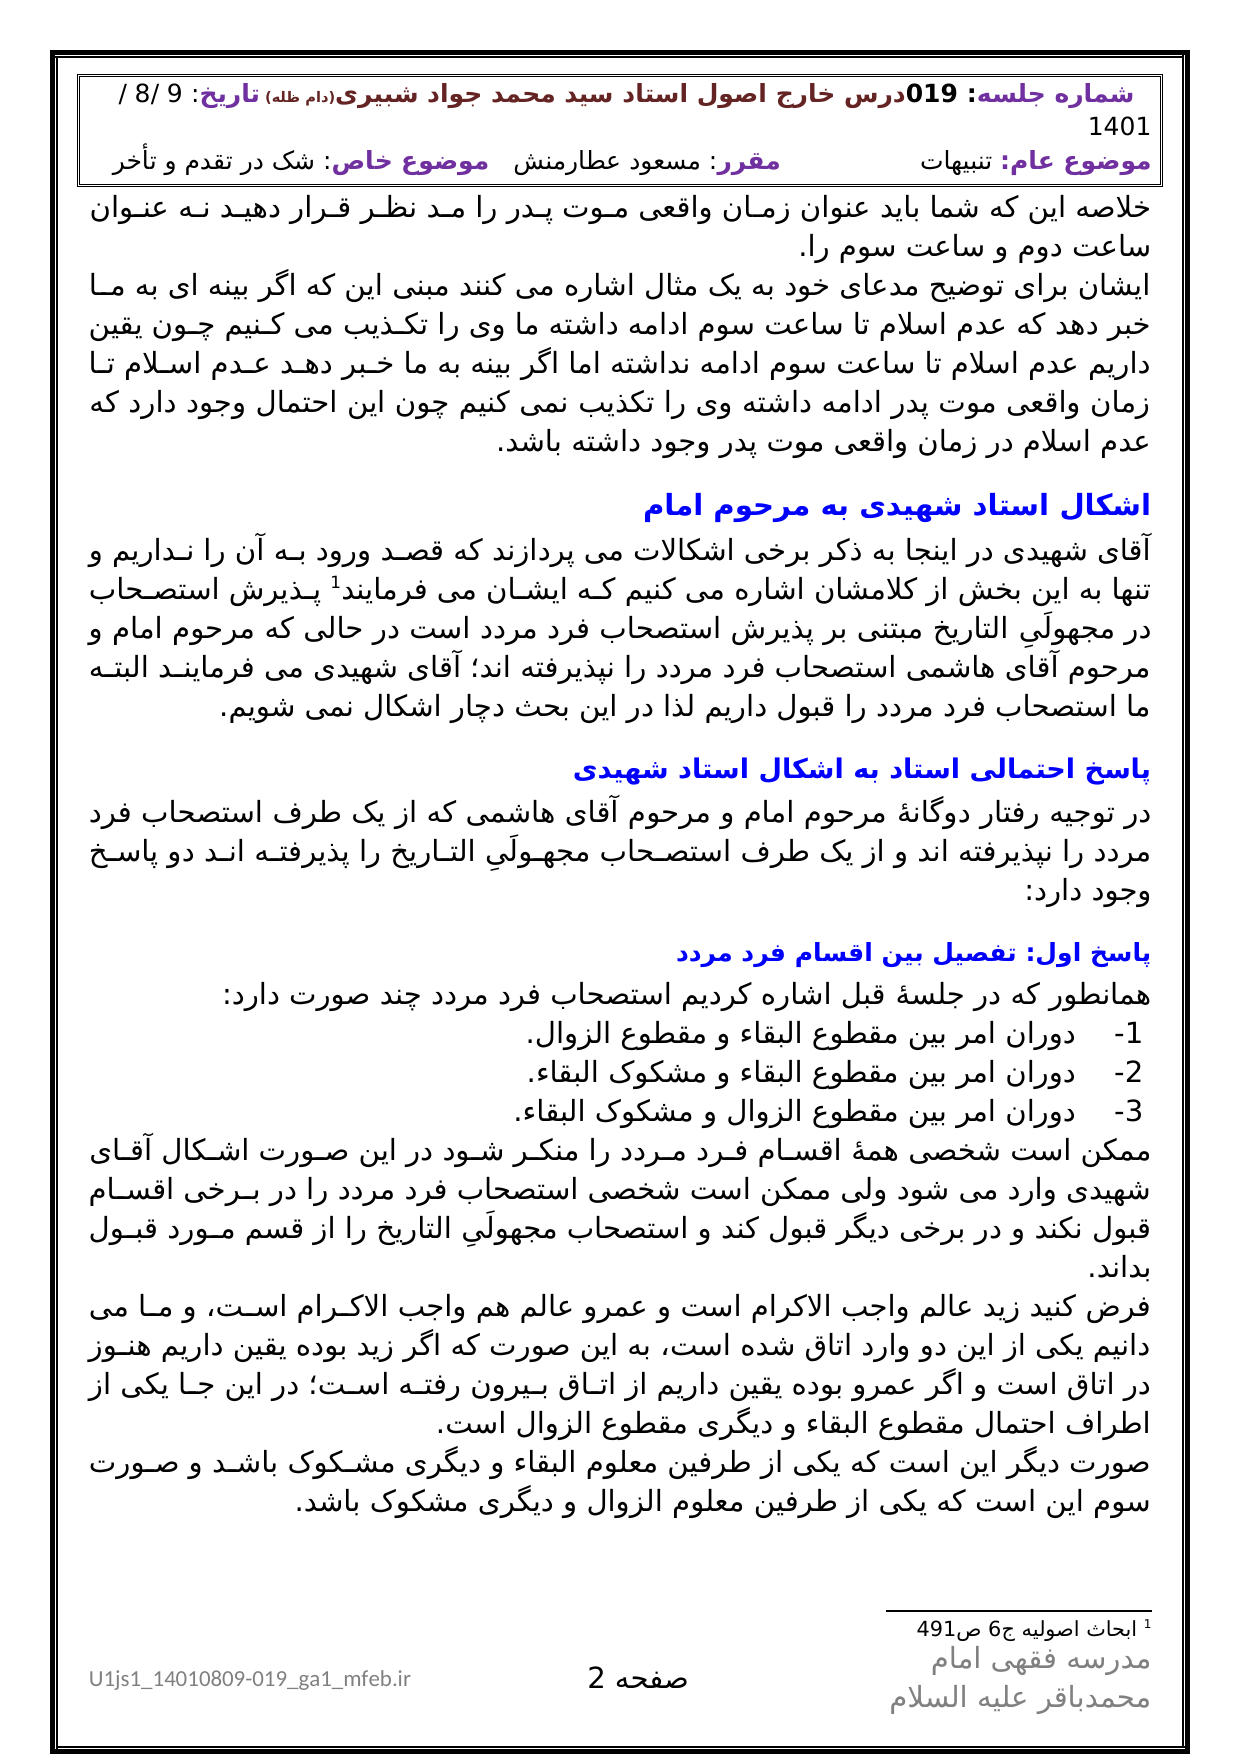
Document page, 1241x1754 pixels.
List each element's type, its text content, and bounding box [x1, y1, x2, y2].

text خلاصه این که شما باید عنوان زمان واقعی موت پدر را مد نظر قرار دهید نه عنوان ساعت دوم و ساعت سوم را. [89, 191, 1152, 263]
text در توجیه رفتار دوگانۀ مرحوم امام و مرحوم آقای هاشمی که از یک طرف استصحاب فرد مردد را نپذیرفته اند و از یک طرف استصحاب مجهولَیِ التاریخ را پذیرفته اند دو پاسخ وجود دارد: [89, 796, 1152, 908]
text همانطور که در جلسۀ قبل اشاره کردیم استصحاب فرد مردد چند صورت دارد: [89, 977, 1152, 1011]
list دوران امر بین مقطوع البقاء و مقطوع الزوال. [89, 1016, 1114, 1050]
text ایشان برای توضیح مدعای خود به یک مثال اشاره می کنند مبنی این که اگر بینه ای به ما خبر دهد که عدم اسلام تا ساعت سوم ادامه داشته ما وی را تکذیب می کنیم چون یقین داریم عدم اسلام تا ساعت سوم ادامه نداشته اما اگر بینه به ما خبر دهد عدم اسلام تا زمان واقعی موت پدر ادامه داشته وی را تکذیب نمی کنیم چون این احتمال وجود دارد که عدم اسلام در زمان واقعی موت پدر وجود داشته باشد. [89, 268, 1152, 458]
list دوران امر بین مقطوع البقاء و مشکوک البقاء. [89, 1055, 1114, 1089]
subtitle پاسخ احتمالی استاد به اشکال استاد شهیدی [89, 753, 1152, 785]
text فرض کنید زید عالم واجب الاکرام است و عمرو عالم هم واجب الاکرام است، و ما می دانیم یکی از این دو وارد اتاق شده است، به این صورت که اگر زید بوده یقین داریم هنوز در اتاق است و اگر عمرو بوده یقین داریم از اتاق بیرون رفته است؛ در این جا یکی از اطراف احتمال مقطوع البقاء و دیگری مقطوع الزوال است. [89, 1289, 1152, 1440]
text ممکن است شخصی همۀ اقسام فرد مردد را منکر شود در این صورت اشکال آقای شهیدی وارد می شود ولی ممکن است شخصی استصحاب فرد مردد را در برخی اقسام قبول نکند و در برخی دیگر قبول کند و استصحاب مجهولَیِ التاریخ را از قسم مورد قبول بداند. [89, 1133, 1152, 1284]
text صورت دیگر این است که یکی از طرفین معلوم البقاء و دیگری مشکوک باشد و صورت سوم این است که یکی از طرفین معلوم الزوال و دیگری مشکوک باشد. [89, 1445, 1152, 1518]
subtitle اشکال استاد شهیدی به مرحوم امام [89, 488, 1152, 522]
subtitle پاسخ اول: تفصیل بین اقسام فرد مردد [89, 938, 1152, 967]
text آقای شهیدی در اینجا به ذکر برخی اشکالات می پردازند که قصد ورود به آن را نداریم و تنها به این بخش از کلامشان اشاره می کنیم که ایشان می فرمایند پذیرش استصحاب در مجهولَیِ التاریخ مبتنی بر پذیرش استصحاب فرد مردد است در حالی که مرحوم امام و مرحوم آقای هاشمی استصحاب فرد مردد را نپذیرفته اند؛ آقای شهیدی می فرمایند البته ما استصحاب فرد مردد را قبول داریم لذا در این بحث دچار اشکال نمی شویم. [89, 533, 1152, 723]
list دوران امر بین مقطوع الزوال و مشکوک البقاء. [89, 1094, 1114, 1128]
